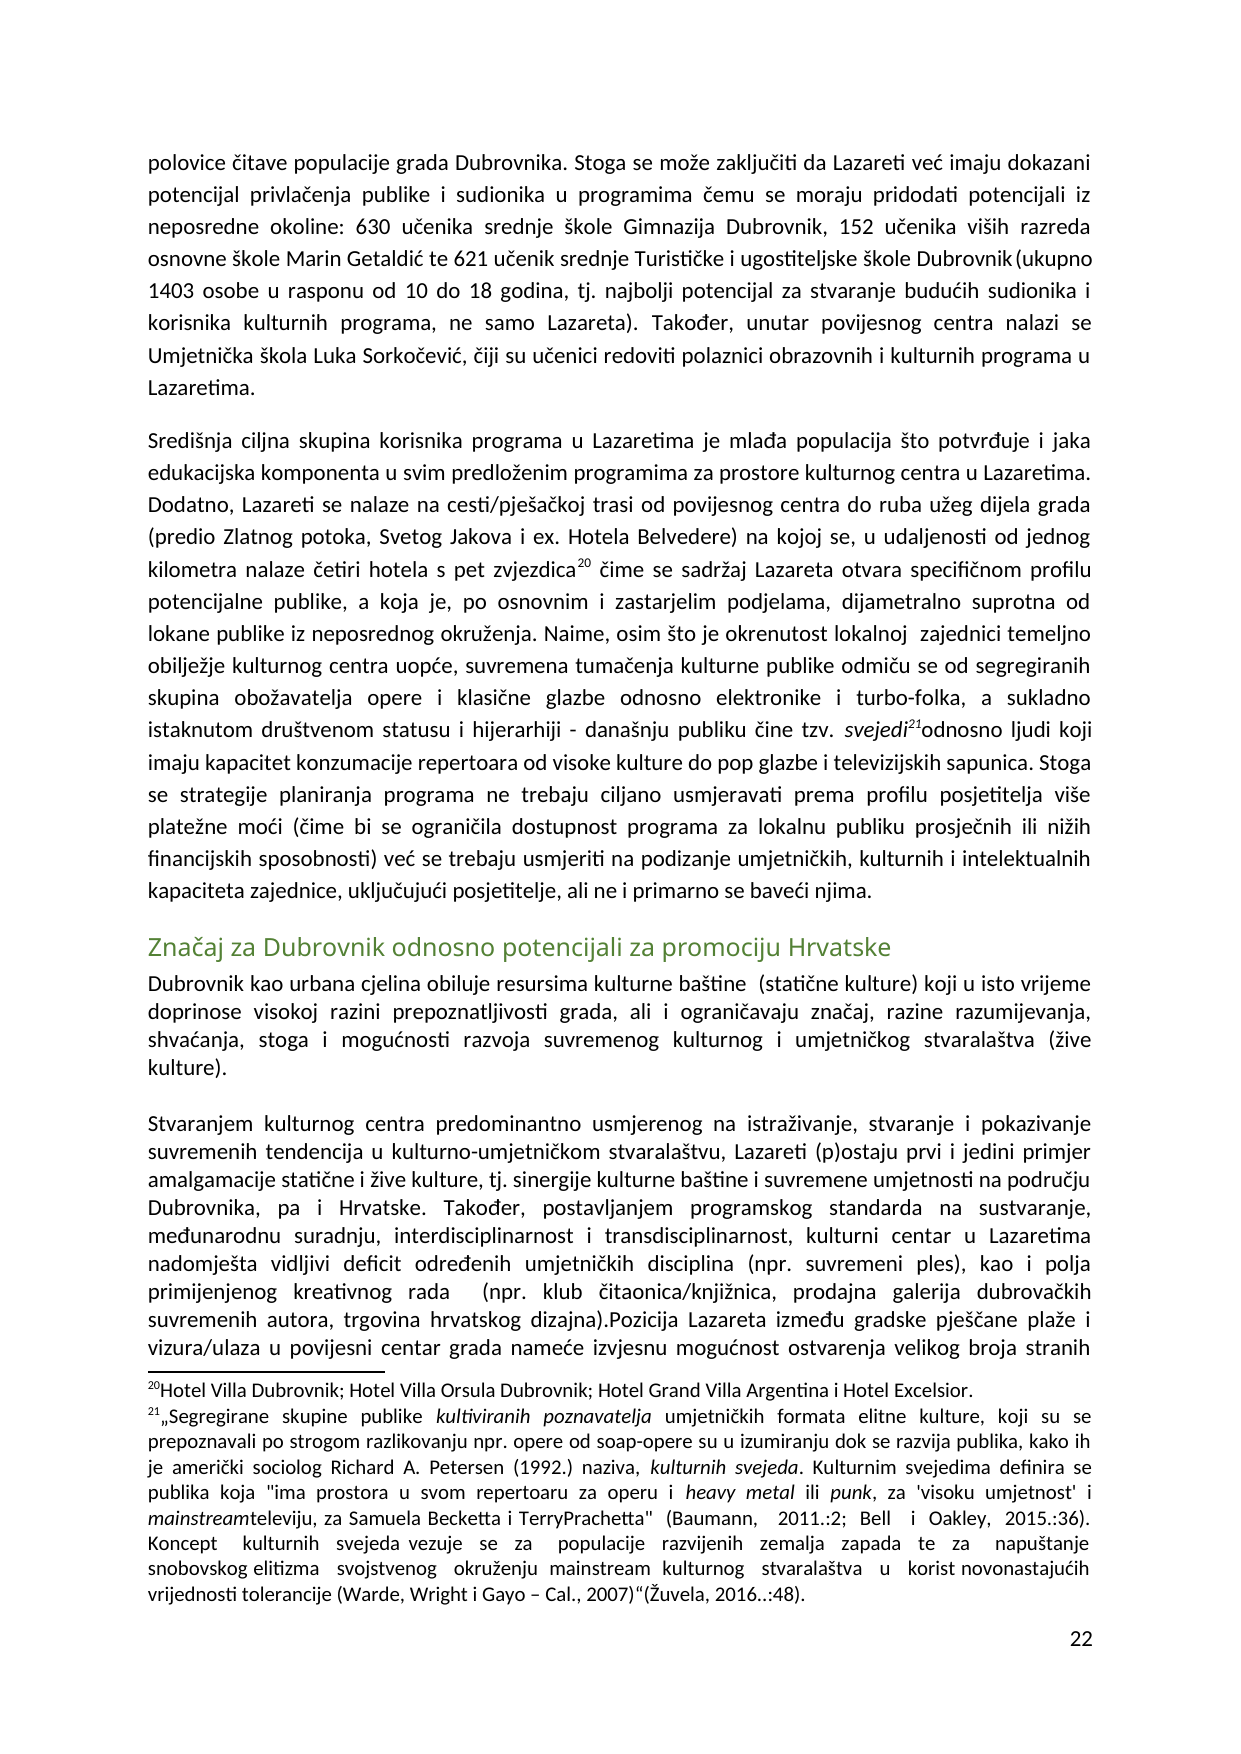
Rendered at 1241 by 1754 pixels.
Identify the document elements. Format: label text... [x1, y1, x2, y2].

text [148, 148, 1093, 401]
text Središnja ciljna skupina korisnika programa u Lazaretima je mlađa populacija što potvrđuje i jaka edukacijska komponenta u svim predloženim programima za prostore kulturnog centra u Lazaretima. Dodatno, Lazareti se nalaze na cesti/pješačkoj trasi od povijesnog centra do ruba užeg dijela grada (predio Zlatnog potoka, Svetog Jakova i ex. Hotela Belvedere) na kojoj se, u udaljenosti od jednog kilometra nalaze četiri hotela s pet zvjezdica čime se sadržaj Lazareta otvara specifičnom profilu potencijalne publike, a koja je, po osnovnim i zastarjelim podjelama, dijametralno suprotna od lokane publike iz neposrednog okruženja. Naime, osim što je okrenutost lokalnoj zajednici temeljno obilježje kulturnog centra uopće, suvremena tumačenja kulturne publike odmiču se od segregiranih skupina obožavatelja opere i klasične glazbe odnosno elektronike i turbo-folka, a sukladno istaknutom društvenom statusu i hijerarhiji - današnju publiku čine tzv. svejediodnosno ljudi koji imaju kapacitet konzumacije repertoara od visoke kulture do pop glazbe i televizijskih sapunica. Stoga se strategije planiranja programa ne trebaju ciljano usmjeravati prema profilu posjetitelja više platežne moći (čime bi se ograničila dostupnost programa za lokalnu publiku prosječnih ili nižih financijskih sposobnosti) već se trebaju usmjeriti na podizanje umjetničkih, kulturnih i intelektualnih kapaciteta zajednice, uključujući posjetitelje, ali ne i primarno se baveći njima. [148, 426, 1093, 904]
text Dubrovnik kao urbana cjelina obiluje resursima kulturne baštine (statične kulture) koji u isto vrijeme doprinose visokoj razini prepoznatljivosti grada, ali i ograničavaju značaj, razine razumijevanja, shvaćanja, stoga i mogućnosti razvoja suvremenog kulturnog i umjetničkog stvaralaštva (žive kulture). [148, 969, 1093, 1081]
subtitle Značaj za Dubrovnik odnosno potencijali za promociju Hrvatske [148, 929, 1093, 964]
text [148, 1109, 1093, 1361]
